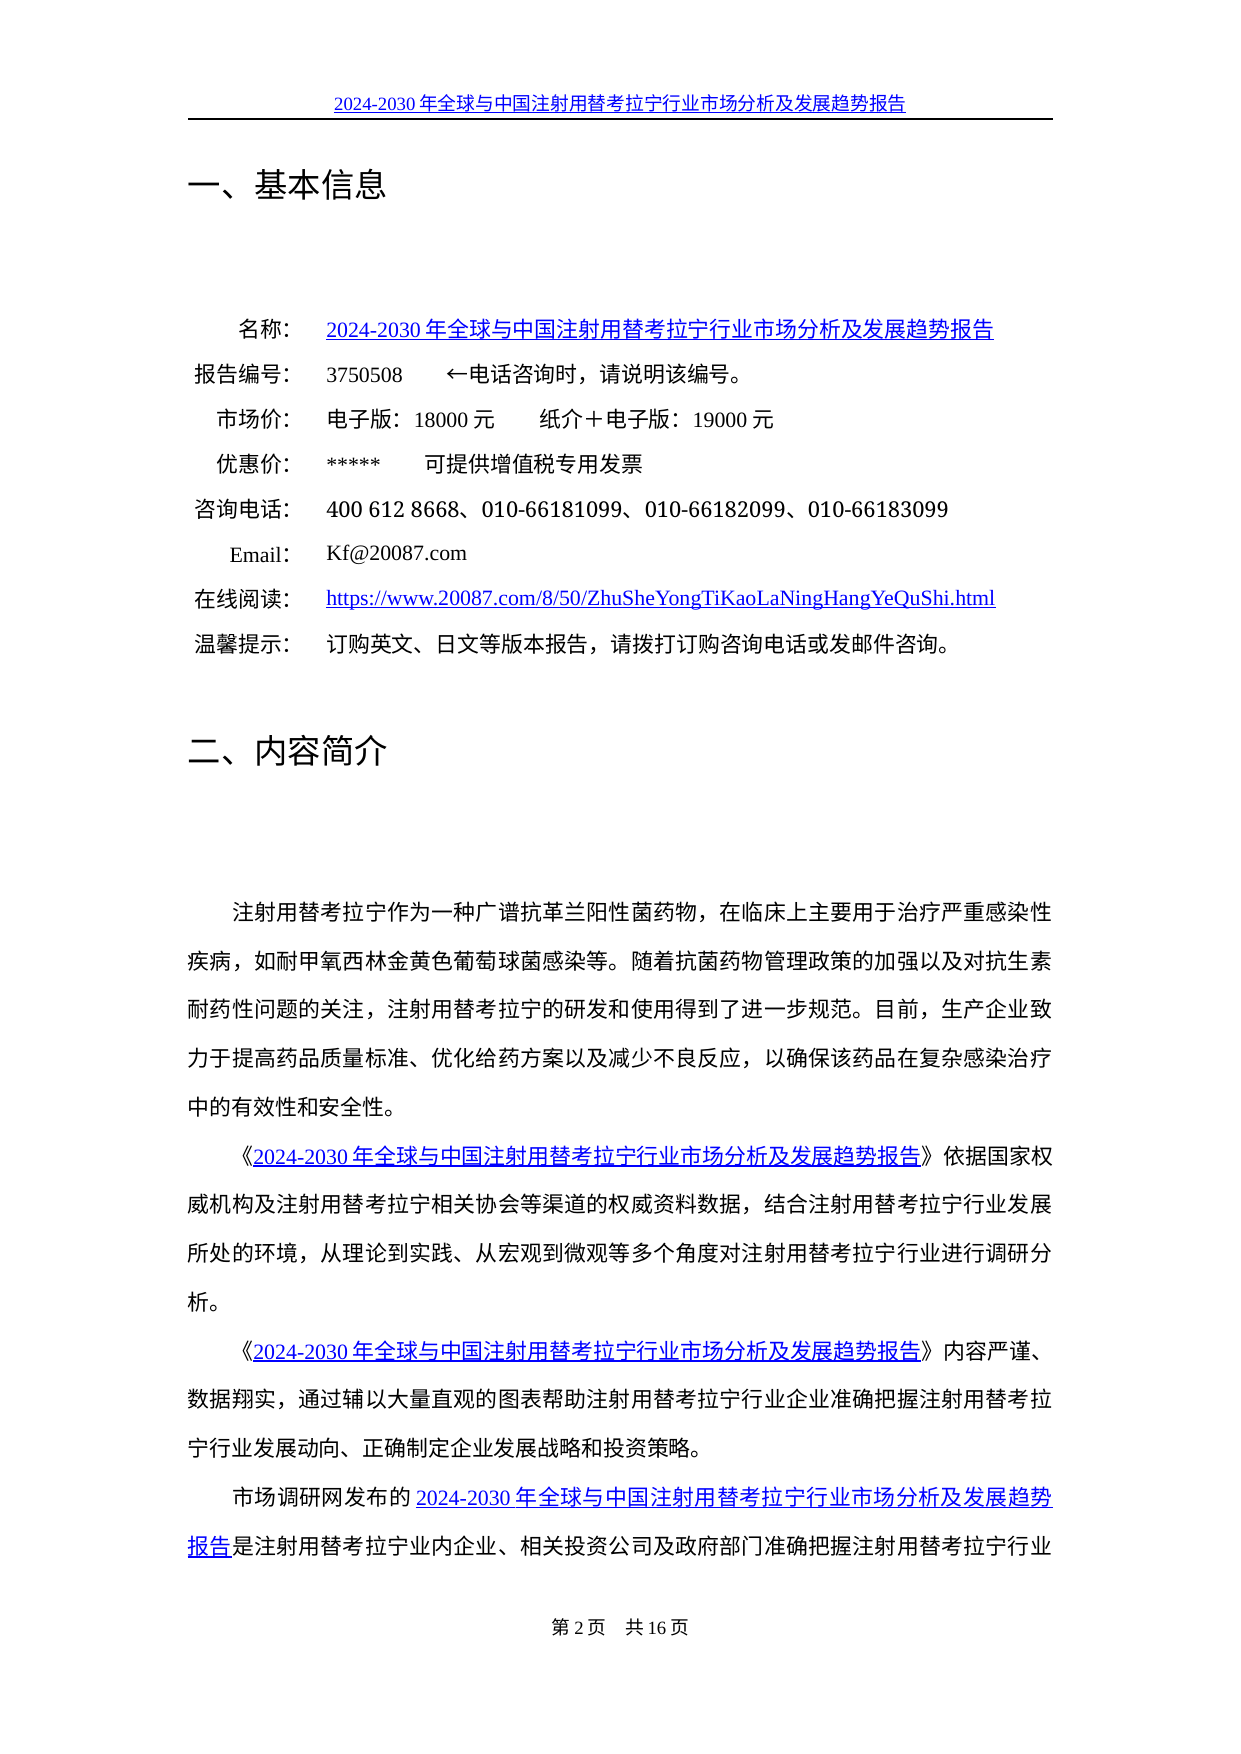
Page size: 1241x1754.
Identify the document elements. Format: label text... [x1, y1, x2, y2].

table_cell Kf@20087.com [315, 537, 1073, 582]
table_cell 电子版：18000 元 纸介＋电子版：19000 元 [315, 402, 1073, 447]
table_cell 市场价： [167, 402, 315, 447]
table_cell 订购英文、日文等版本报告，请拨打订购咨询电话或发邮件咨询。 [315, 627, 1073, 672]
table_cell Email： [167, 537, 315, 582]
table_cell 咨询电话： [167, 492, 315, 537]
table_cell 温馨提示： [167, 627, 315, 672]
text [187, 894, 1053, 1561]
title 二、内容简介 [187, 717, 1053, 782]
table_header 2024-2030年全球与中国注射用替考拉宁行业市场分析及发展趋势报告 [315, 312, 1073, 357]
table_cell 报告编号： [167, 357, 315, 402]
table_cell 3750508 ←电话咨询时，请说明该编号。 [315, 357, 1073, 402]
table_cell [315, 582, 1073, 627]
table_cell 优惠价： [167, 447, 315, 492]
table_cell 400 612 8668、010-66181099、010-66182099、010-66183099 [315, 492, 1073, 537]
table_header 名称： [167, 312, 315, 357]
table_cell ***** 可提供增值税专用发票 [315, 447, 1073, 492]
title 一、基本信息 [187, 150, 1053, 215]
table_cell 在线阅读： [167, 582, 315, 627]
